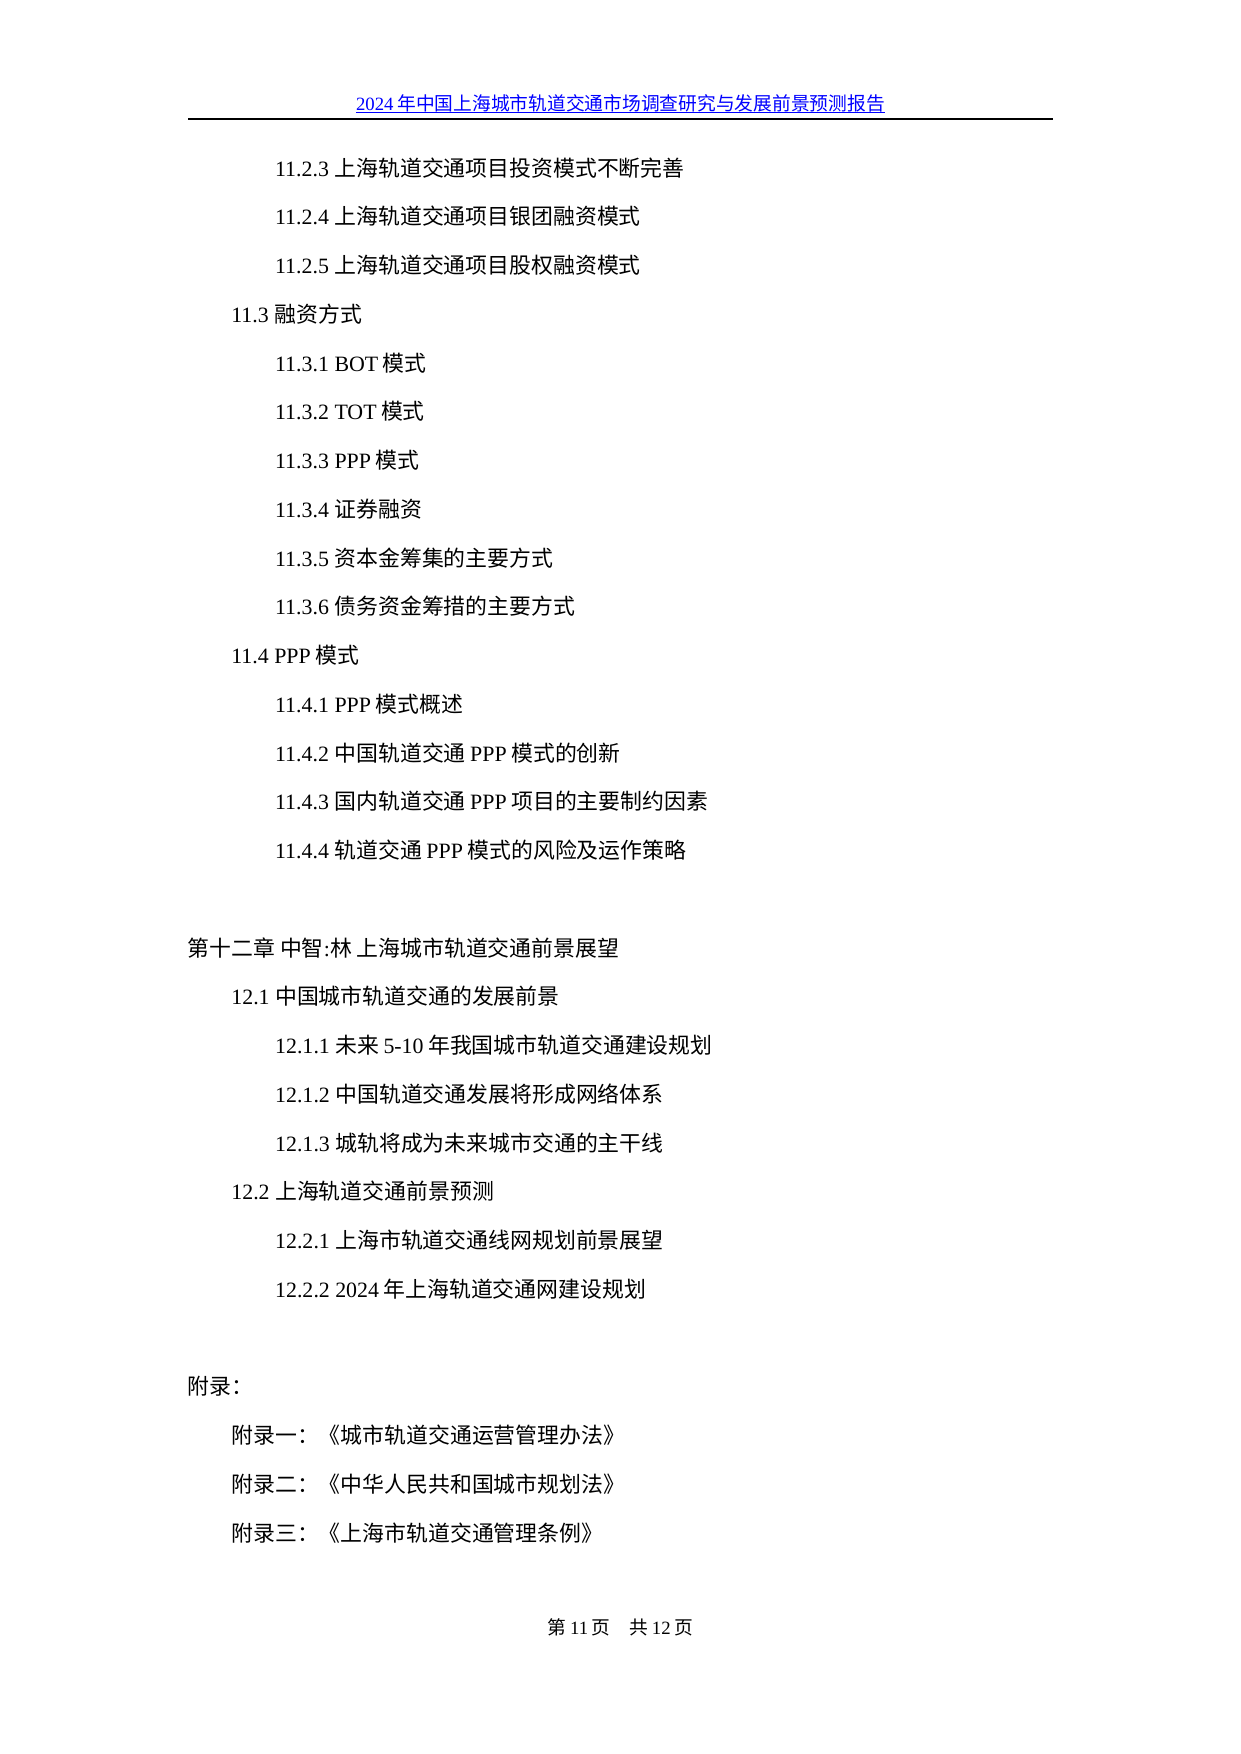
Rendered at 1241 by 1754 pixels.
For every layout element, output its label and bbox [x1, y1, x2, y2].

text [187, 150, 1053, 1548]
